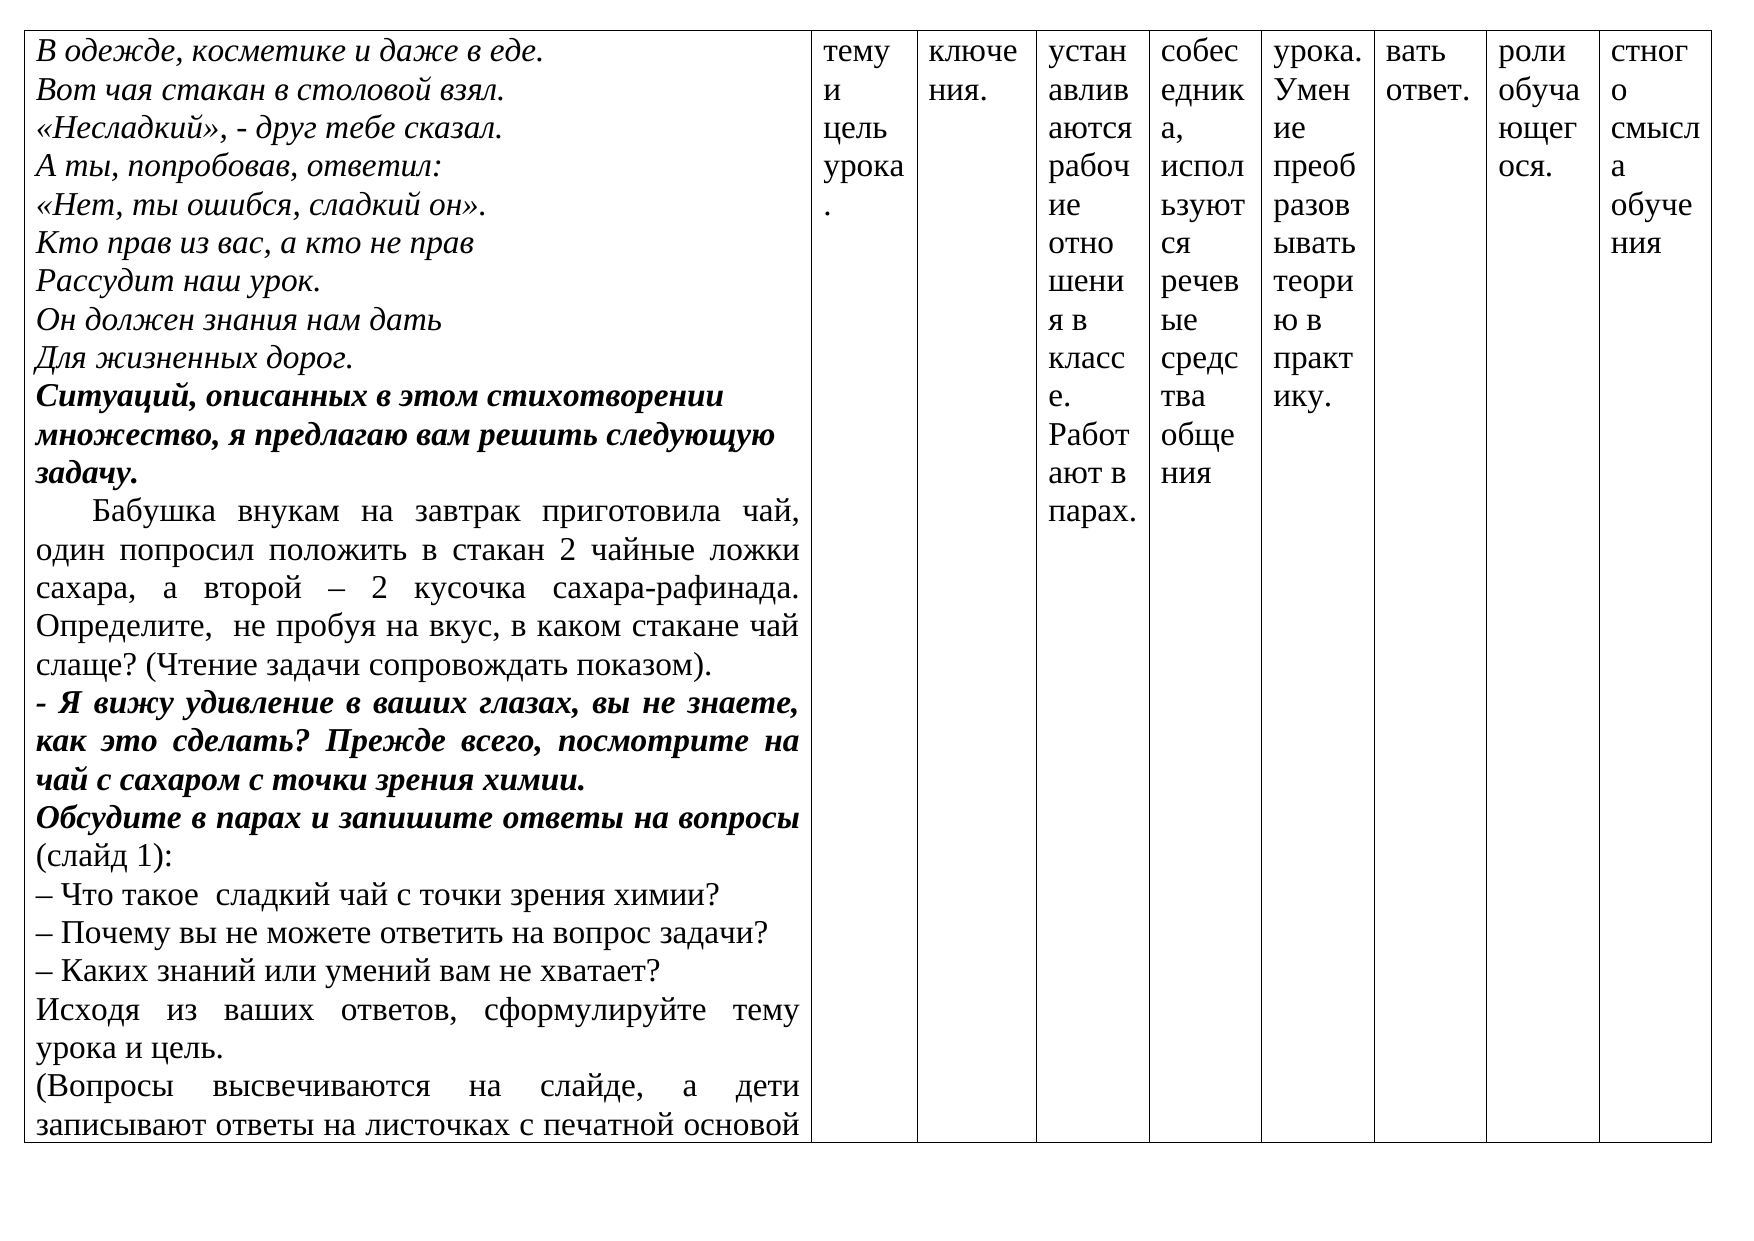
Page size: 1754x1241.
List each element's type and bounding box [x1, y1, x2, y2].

table_cell [25, 31, 811, 1142]
table_cell [1600, 31, 1711, 1142]
table_cell [812, 31, 917, 1142]
table_cell [918, 31, 1036, 1142]
table_cell [1037, 31, 1149, 1142]
table_cell [1375, 31, 1486, 1142]
table_cell [1150, 31, 1261, 1142]
table_cell [1262, 31, 1374, 1142]
table_cell [1487, 31, 1599, 1142]
